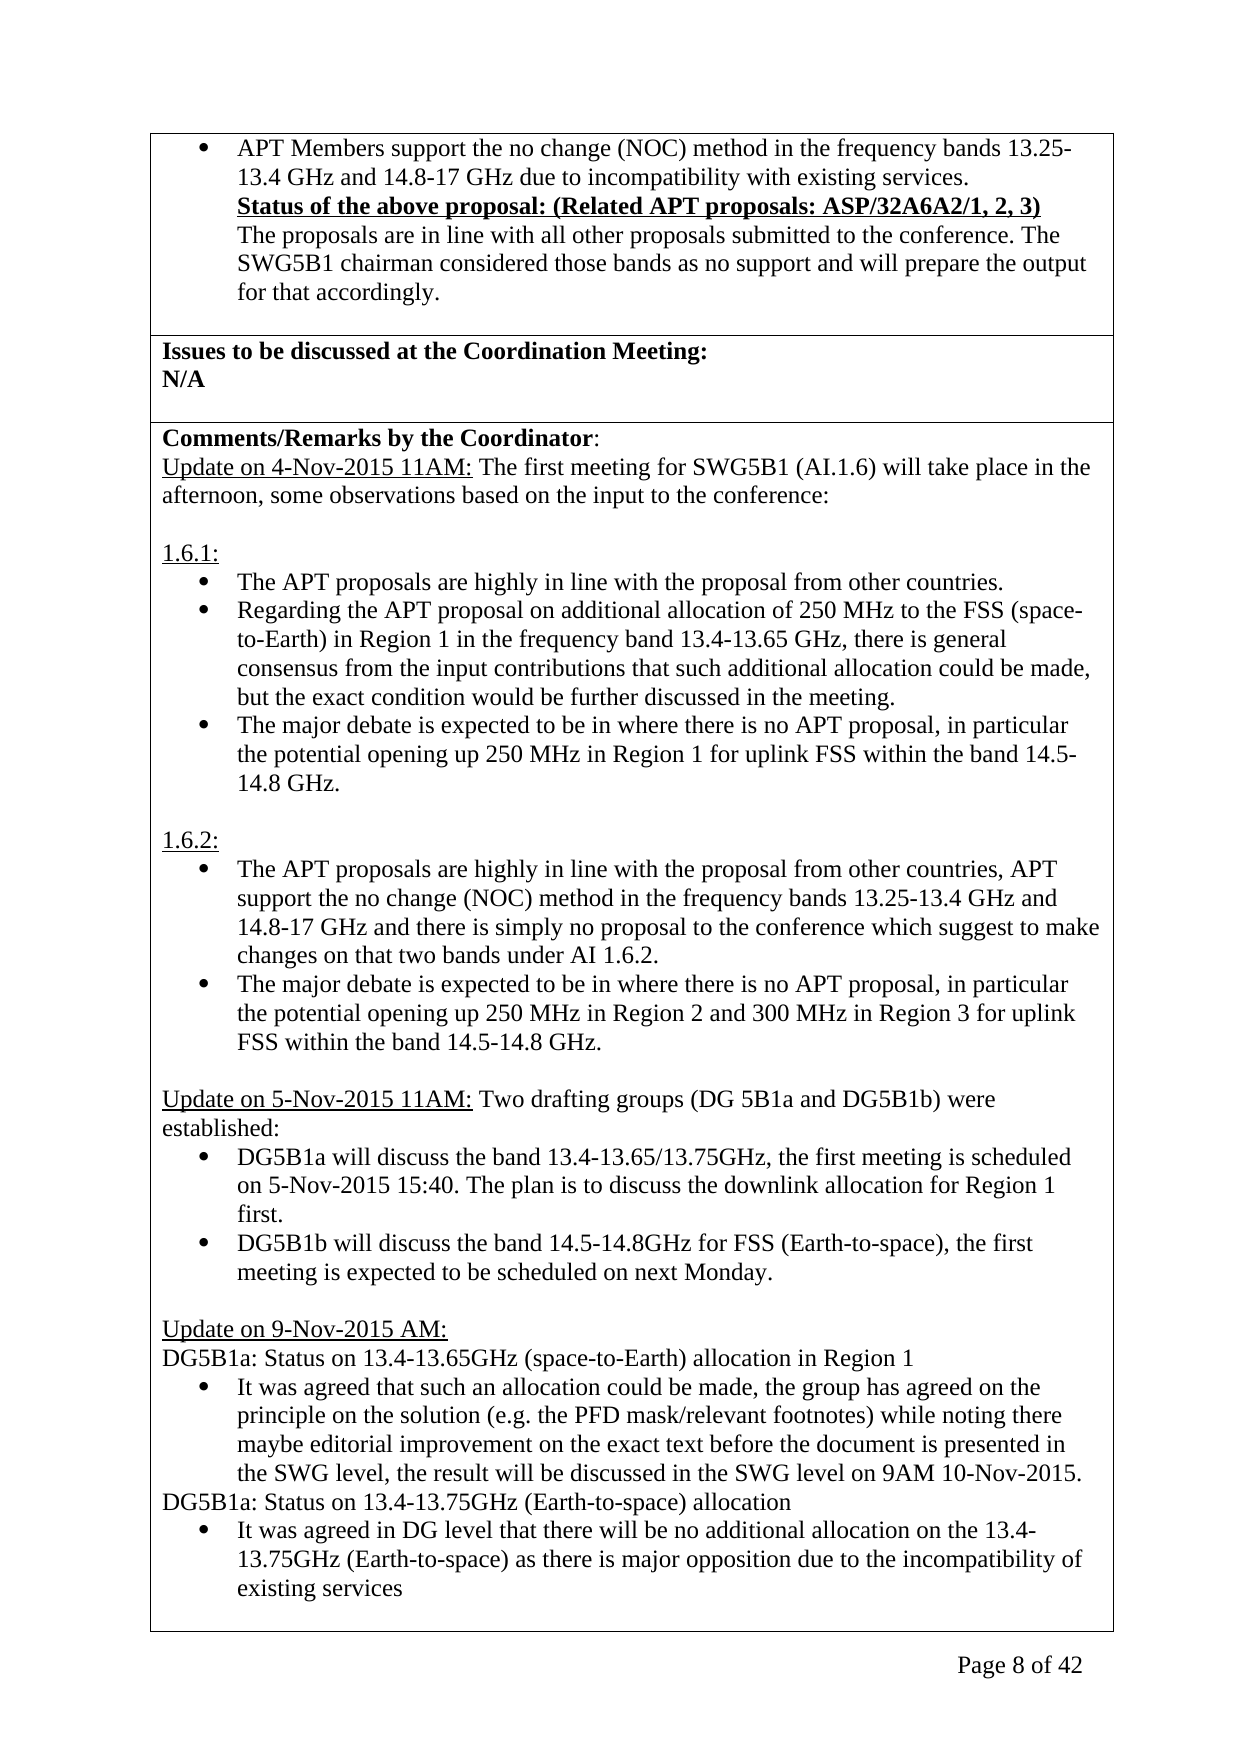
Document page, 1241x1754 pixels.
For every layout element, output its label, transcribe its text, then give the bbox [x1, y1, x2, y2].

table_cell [151, 134, 1113, 335]
table_cell Issues to be discussed at the Coordination Meeting: N/A [151, 336, 1113, 422]
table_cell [151, 423, 1113, 1631]
